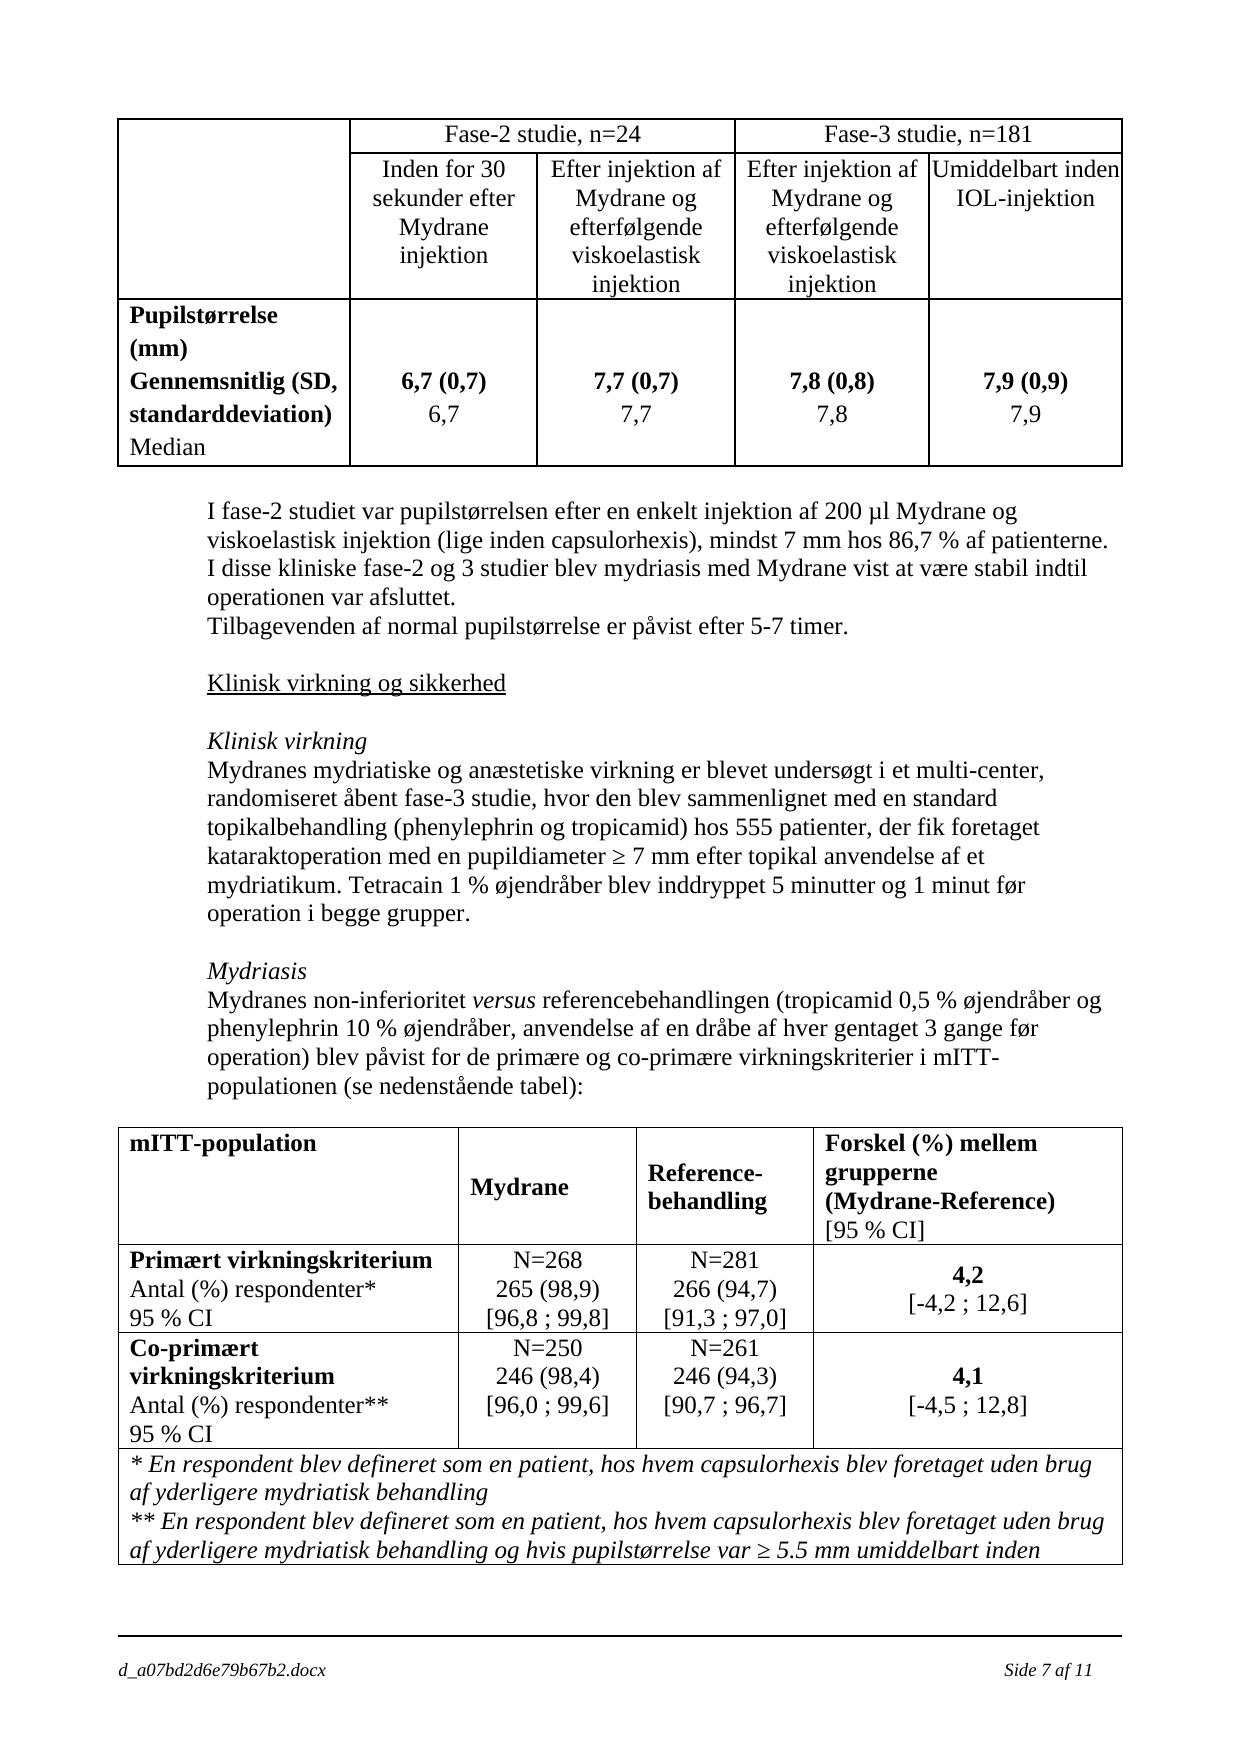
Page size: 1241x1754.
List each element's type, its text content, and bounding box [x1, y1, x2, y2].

table_header [119, 120, 349, 298]
table_cell 4,2 [-4,2 ; 12,6] [814, 1245, 1122, 1332]
table_header Mydrane [459, 1128, 636, 1244]
table_header Fase-3 studie, n=181 [736, 120, 1121, 152]
table_cell N=261 246 (94,3) [90,7 ; 96,7] [637, 1333, 813, 1448]
table_header Forskel (%) mellem grupperne (Mydrane-Reference) [814, 1128, 1122, 1214]
text Tilbagevenden af normal pupilstørrelse er påvist efter 5-7 timer. [207, 611, 1122, 640]
table_cell Inden for 30 sekunder efter Mydrane injektion [351, 154, 536, 298]
table_cell Efter injektion af Mydrane og efterfølgende viskoelastisk injektion [736, 154, 928, 298]
text Mydriasis [207, 956, 1122, 985]
table_cell 7,7 (0,7) 7,7 [538, 300, 734, 465]
table_cell Pupilstørrelse (mm) Gennemsnitlig (SD, standarddeviation) Median [119, 300, 349, 465]
text Mydranes non-inferioritet versus referencebehandlingen (tropicamid 0,5 % øjendråber og phenylephrin 10 % øjendråber, anvendelse af en dråbe af hver gentaget 3 gange før operation) blev påvist for de primære og co-primære virkningskriterier i mITT-populationen (se nedenstående tabel): [207, 985, 1122, 1100]
table_cell 6,7 (0,7) 6,7 [351, 300, 536, 465]
text I fase-2 studiet var pupilstørrelsen efter en enkelt injektion af 200 µl Mydrane og viskoelastisk injektion (lige inden capsulorhexis), mindst 7 mm hos 86,7 % af patienterne. I disse kliniske fase-2 og 3 studier blev mydriasis med Mydrane vist at være stabil indtil operationen var afsluttet. [207, 496, 1122, 611]
table_cell Efter injektion af Mydrane og efterfølgende viskoelastisk injektion [538, 154, 734, 298]
table_cell Primært virkningskriterium Antal (%) respondenter* 95 % CI [119, 1245, 458, 1332]
table_cell N=268 265 (98,9) [96,8 ; 99,8] [459, 1245, 636, 1332]
table_cell 4,1 [-4,5 ; 12,8] [814, 1333, 1122, 1448]
table_cell Umiddelbart inden IOL-injektion [930, 154, 1121, 298]
table_cell N=250 246 (98,4) [96,0 ; 99,6] [459, 1333, 636, 1448]
table_cell Co-primært virkningskriterium Antal (%) respondenter** 95 % CI [119, 1333, 458, 1448]
table_header Reference-behandling [637, 1128, 813, 1244]
table_cell N=281 266 (94,7) [91,3 ; 97,0] [637, 1245, 813, 1332]
text Klinisk virkning [207, 726, 1122, 755]
text Mydranes mydriatiske og anæstetiske virkning er blevet undersøgt i et multi-center, randomiseret åbent fase-3 studie, hvor den blev sammenlignet med en standard topikalbehandling (phenylephrin og tropicamid) hos 555 patienter, der fik foretaget kataraktoperation med en pupildiameter ≥ 7 mm efter topikal anvendelse af et mydriatikum. Tetracain 1 % øjendråber blev inddryppet 5 minutter og 1 minut før operation i begge grupper. [207, 755, 1122, 927]
table_cell [95 % CI] [814, 1215, 1122, 1244]
table_header mITT-population [119, 1128, 458, 1244]
text Klinisk virkning og sikkerhed [207, 668, 1122, 697]
table_cell 7,9 (0,9) 7,9 [930, 300, 1121, 465]
table_header Fase-2 studie, n=24 [351, 120, 734, 152]
table_cell 7,8 (0,8) 7,8 [736, 300, 928, 465]
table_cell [119, 1449, 1122, 1564]
